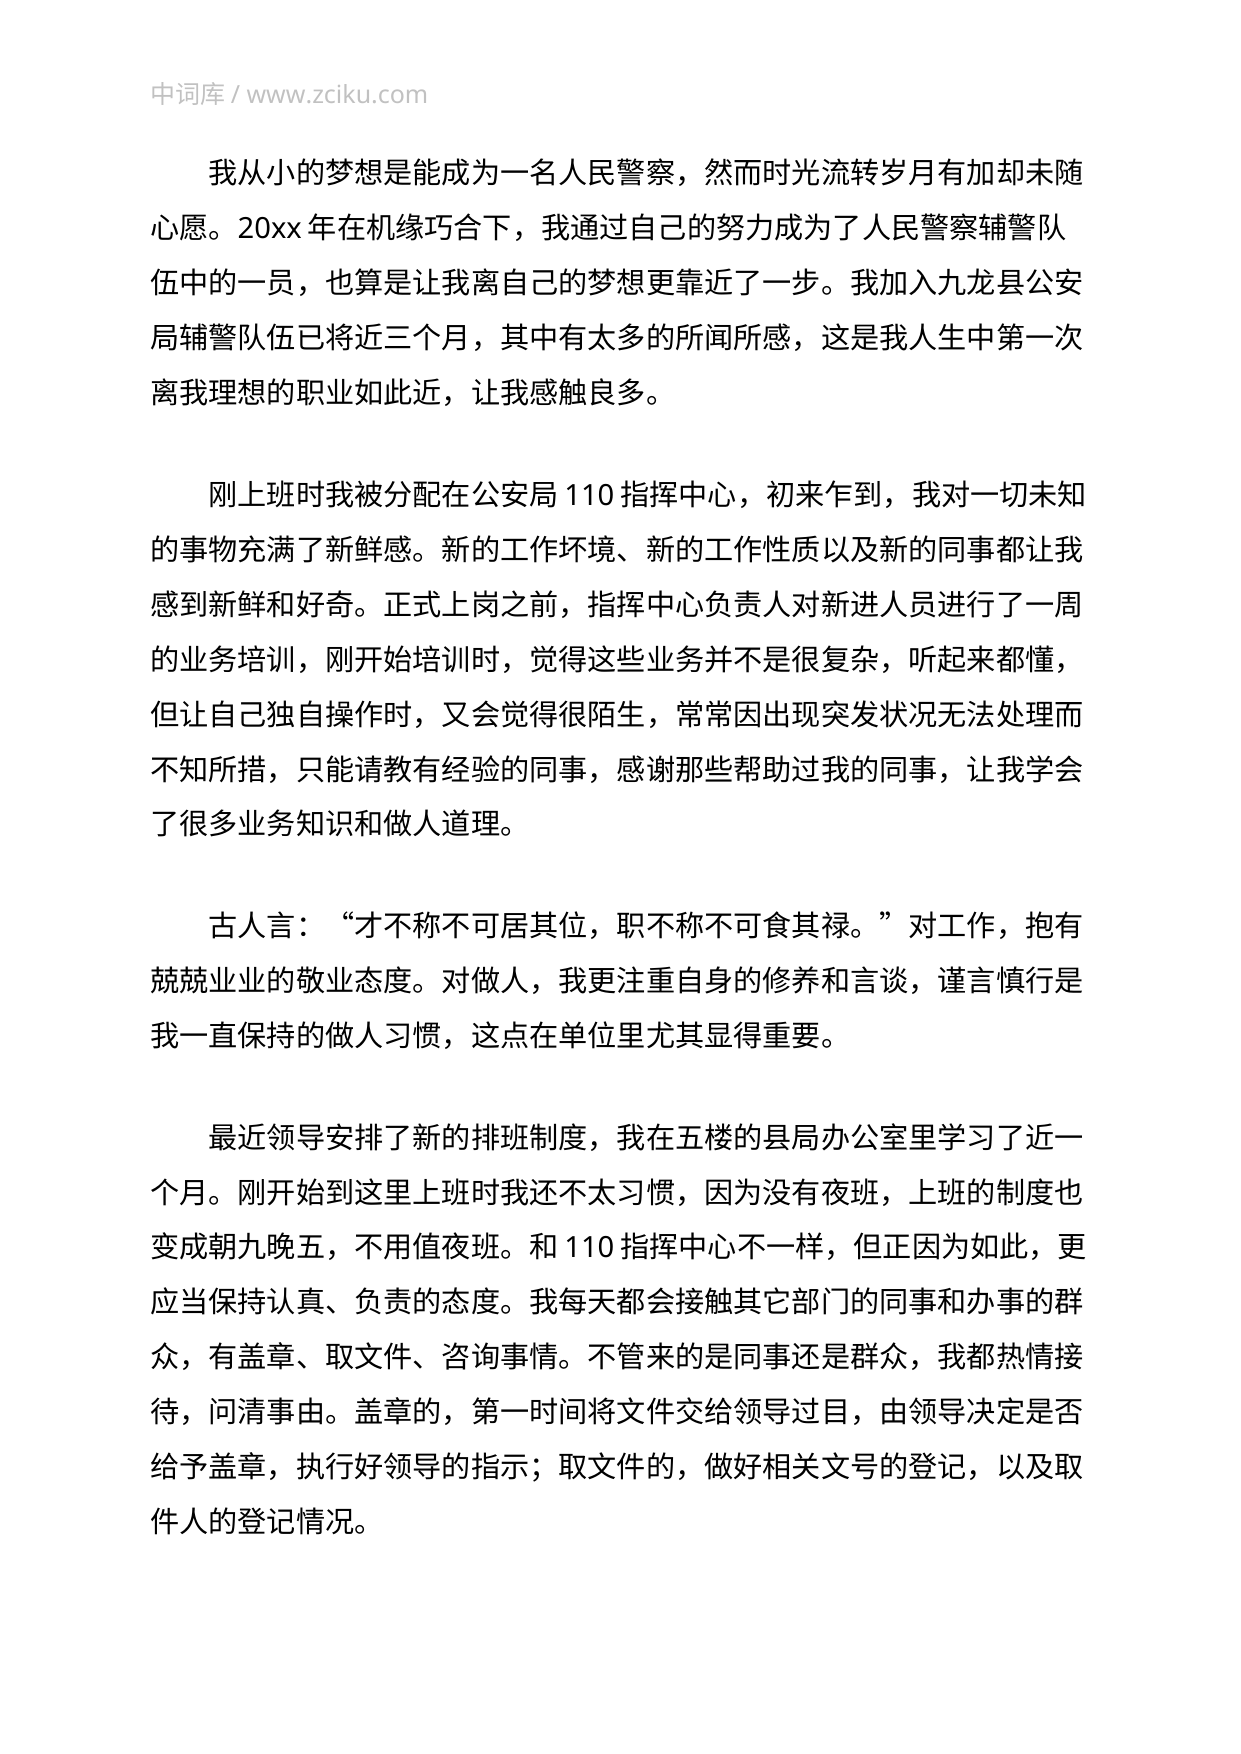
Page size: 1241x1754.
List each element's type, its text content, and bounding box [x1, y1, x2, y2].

text 最近领导安排了新的排班制度，我在五楼的县局办公室里学习了近一个月。刚开始到这里上班时我还不太习惯，因为没有夜班，上班的制度也变成朝九晚五，不用值夜班。和110指挥中心不一样，但正因为如此，更应当保持认真、负责的态度。我每天都会接触其它部门的同事和办事的群众，有盖章、取文件、咨询事情。不管来的是同事还是群众，我都热情接待，问清事由。盖章的，第一时间将文件交给领导过目，由领导决定是否给予盖章，执行好领导的指示；取文件的，做好相关文号的登记，以及取件人的登记情况。 [150, 1114, 1090, 1541]
text 我从小的梦想是能成为一名人民警察，然而时光流转岁月有加却未随心愿。20xx年在机缘巧合下，我通过自己的努力成为了人民警察辅警队伍中的一员，也算是让我离自己的梦想更靠近了一步。我加入九龙县公安局辅警队伍已将近三个月，其中有太多的所闻所感，这是我人生中第一次离我理想的职业如此近，让我感触良多。 [150, 150, 1090, 412]
text 古人言：“才不称不可居其位，职不称不可食其禄。”对工作，抱有兢兢业业的敬业态度。对做人，我更注重自身的修养和言谈，谨言慎行是我一直保持的做人习惯，这点在单位里尤其显得重要。 [150, 903, 1090, 1055]
text 刚上班时我被分配在公安局110指挥中心，初来乍到，我对一切未知的事物充满了新鲜感。新的工作坏境、新的工作性质以及新的同事都让我感到新鲜和好奇。正式上岗之前，指挥中心负责人对新进人员进行了一周的业务培训，刚开始培训时，觉得这些业务并不是很复杂，听起来都懂，但让自己独自操作时，又会觉得很陌生，常常因出现突发状况无法处理而不知所措，只能请教有经验的同事，感谢那些帮助过我的同事，让我学会了很多业务知识和做人道理。 [150, 471, 1090, 843]
